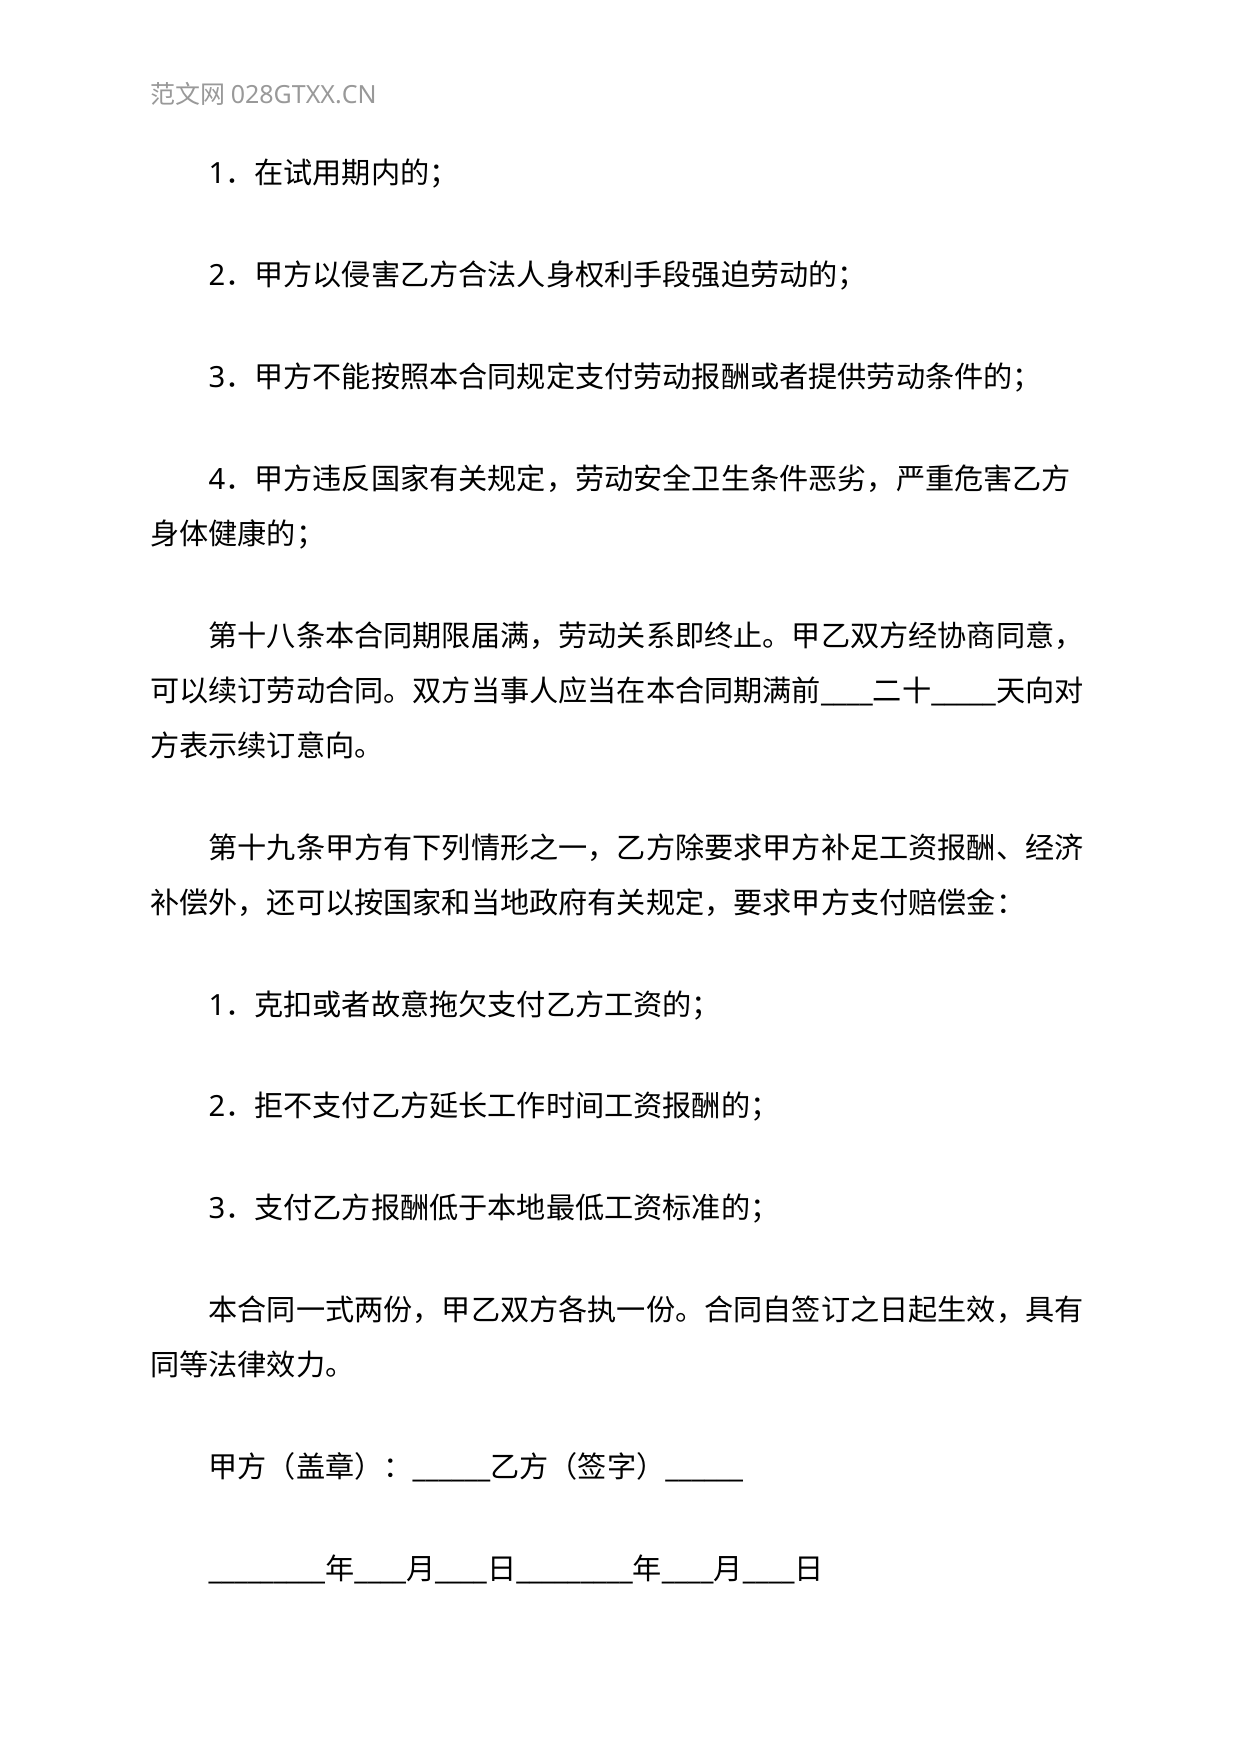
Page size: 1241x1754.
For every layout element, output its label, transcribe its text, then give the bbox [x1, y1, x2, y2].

text 4．甲方违反国家有关规定，劳动安全卫生条件恶劣，严重危害乙方身体健康的； [150, 456, 1090, 553]
text 3．支付乙方报酬低于本地最低工资标准的； [150, 1185, 1090, 1227]
text 本合同一式两份，甲乙双方各执一份。合同自签订之日起生效，具有同等法律效力。 [150, 1287, 1090, 1384]
text 甲方（盖章）：______乙方（签字）______ [150, 1444, 1090, 1486]
text 第十九条甲方有下列情形之一，乙方除要求甲方补足工资报酬、经济补偿外，还可以按国家和当地政府有关规定，要求甲方支付赔偿金： [150, 824, 1090, 922]
text 1．在试用期内的； [150, 150, 1090, 192]
text 第十八条本合同期限届满，劳动关系即终止。甲乙双方经协商同意，可以续订劳动合同。双方当事人应当在本合同期满前____二十_____天向对方表示续订意向。 [150, 613, 1090, 765]
text _________年____月____日_________年____月____日 [150, 1546, 1090, 1588]
text 3．甲方不能按照本合同规定支付劳动报酬或者提供劳动条件的； [150, 354, 1090, 396]
text 2．甲方以侵害乙方合法人身权利手段强迫劳动的； [150, 252, 1090, 294]
text 2．拒不支付乙方延长工作时间工资报酬的； [150, 1083, 1090, 1125]
text 1．克扣或者故意拖欠支付乙方工资的； [150, 981, 1090, 1023]
